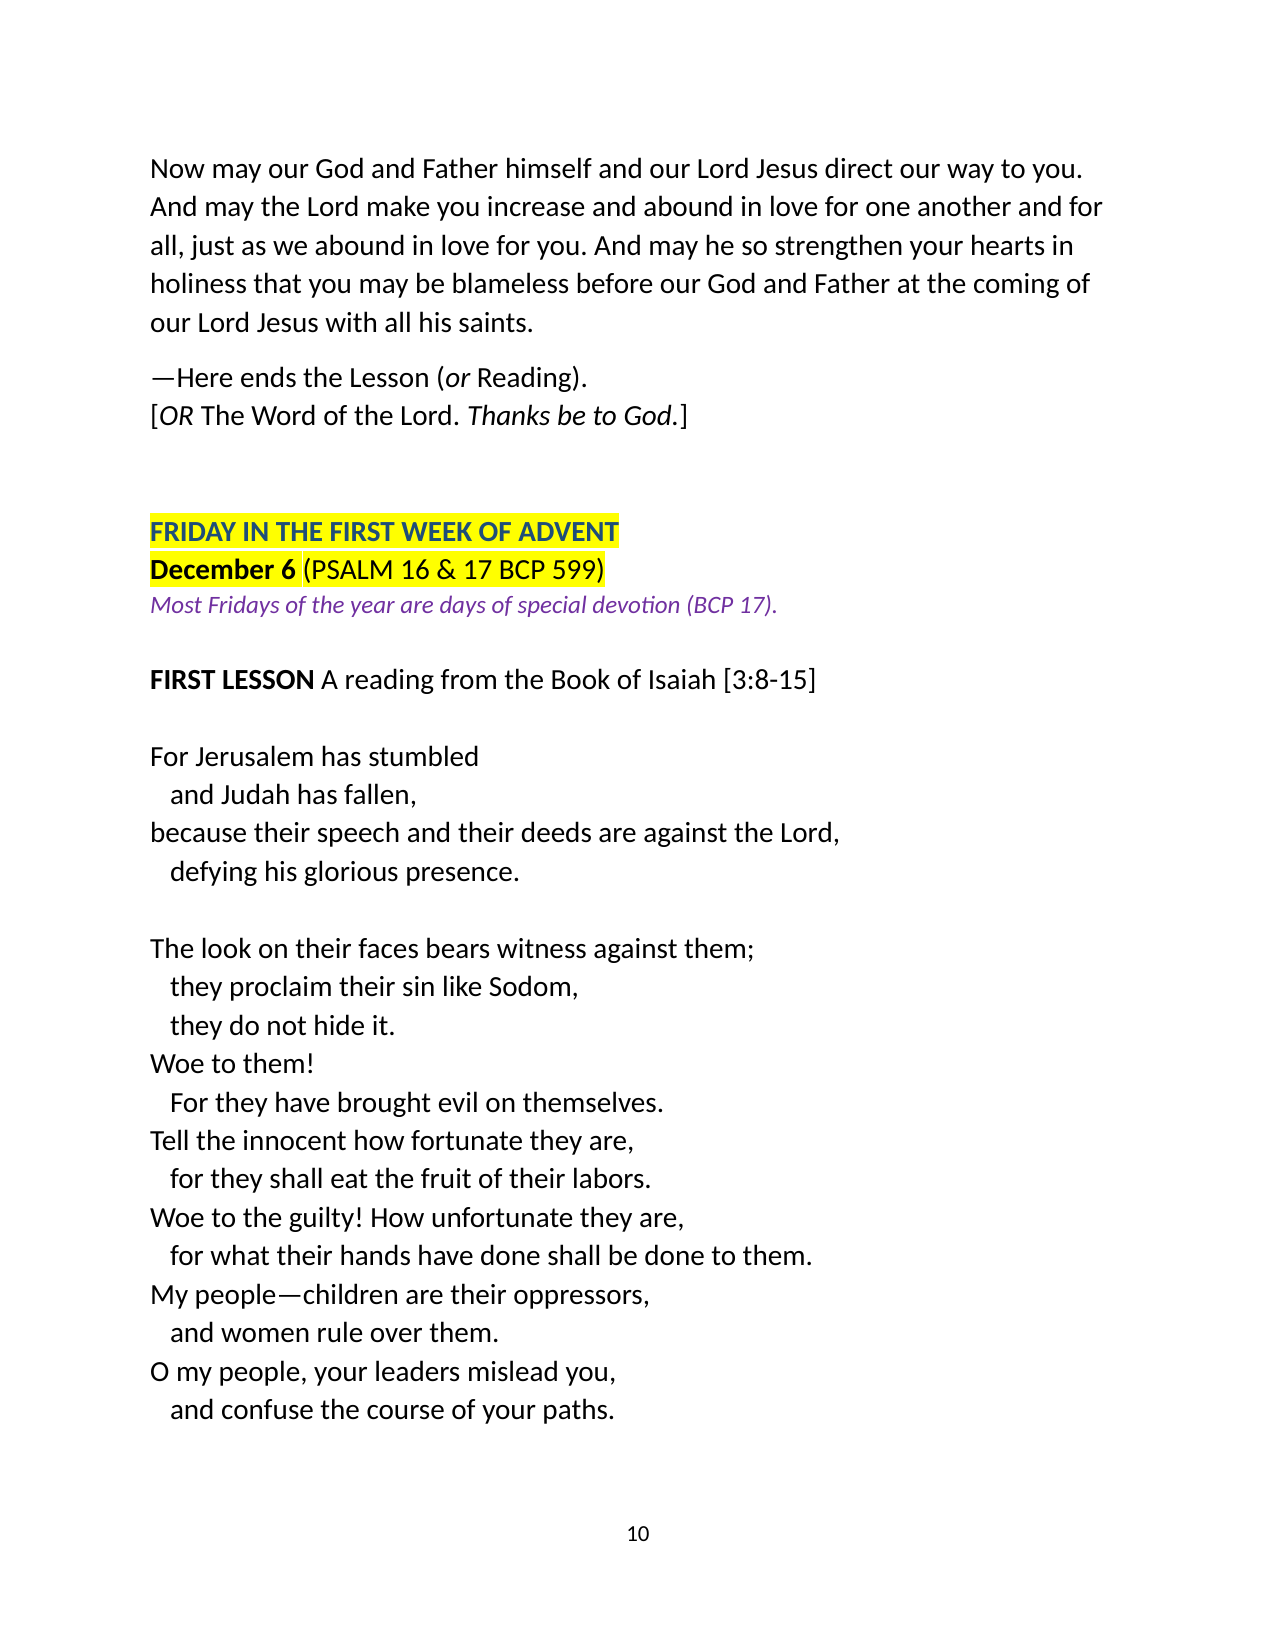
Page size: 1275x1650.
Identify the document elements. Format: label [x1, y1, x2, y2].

text [150, 359, 1125, 1465]
text [150, 150, 1125, 339]
